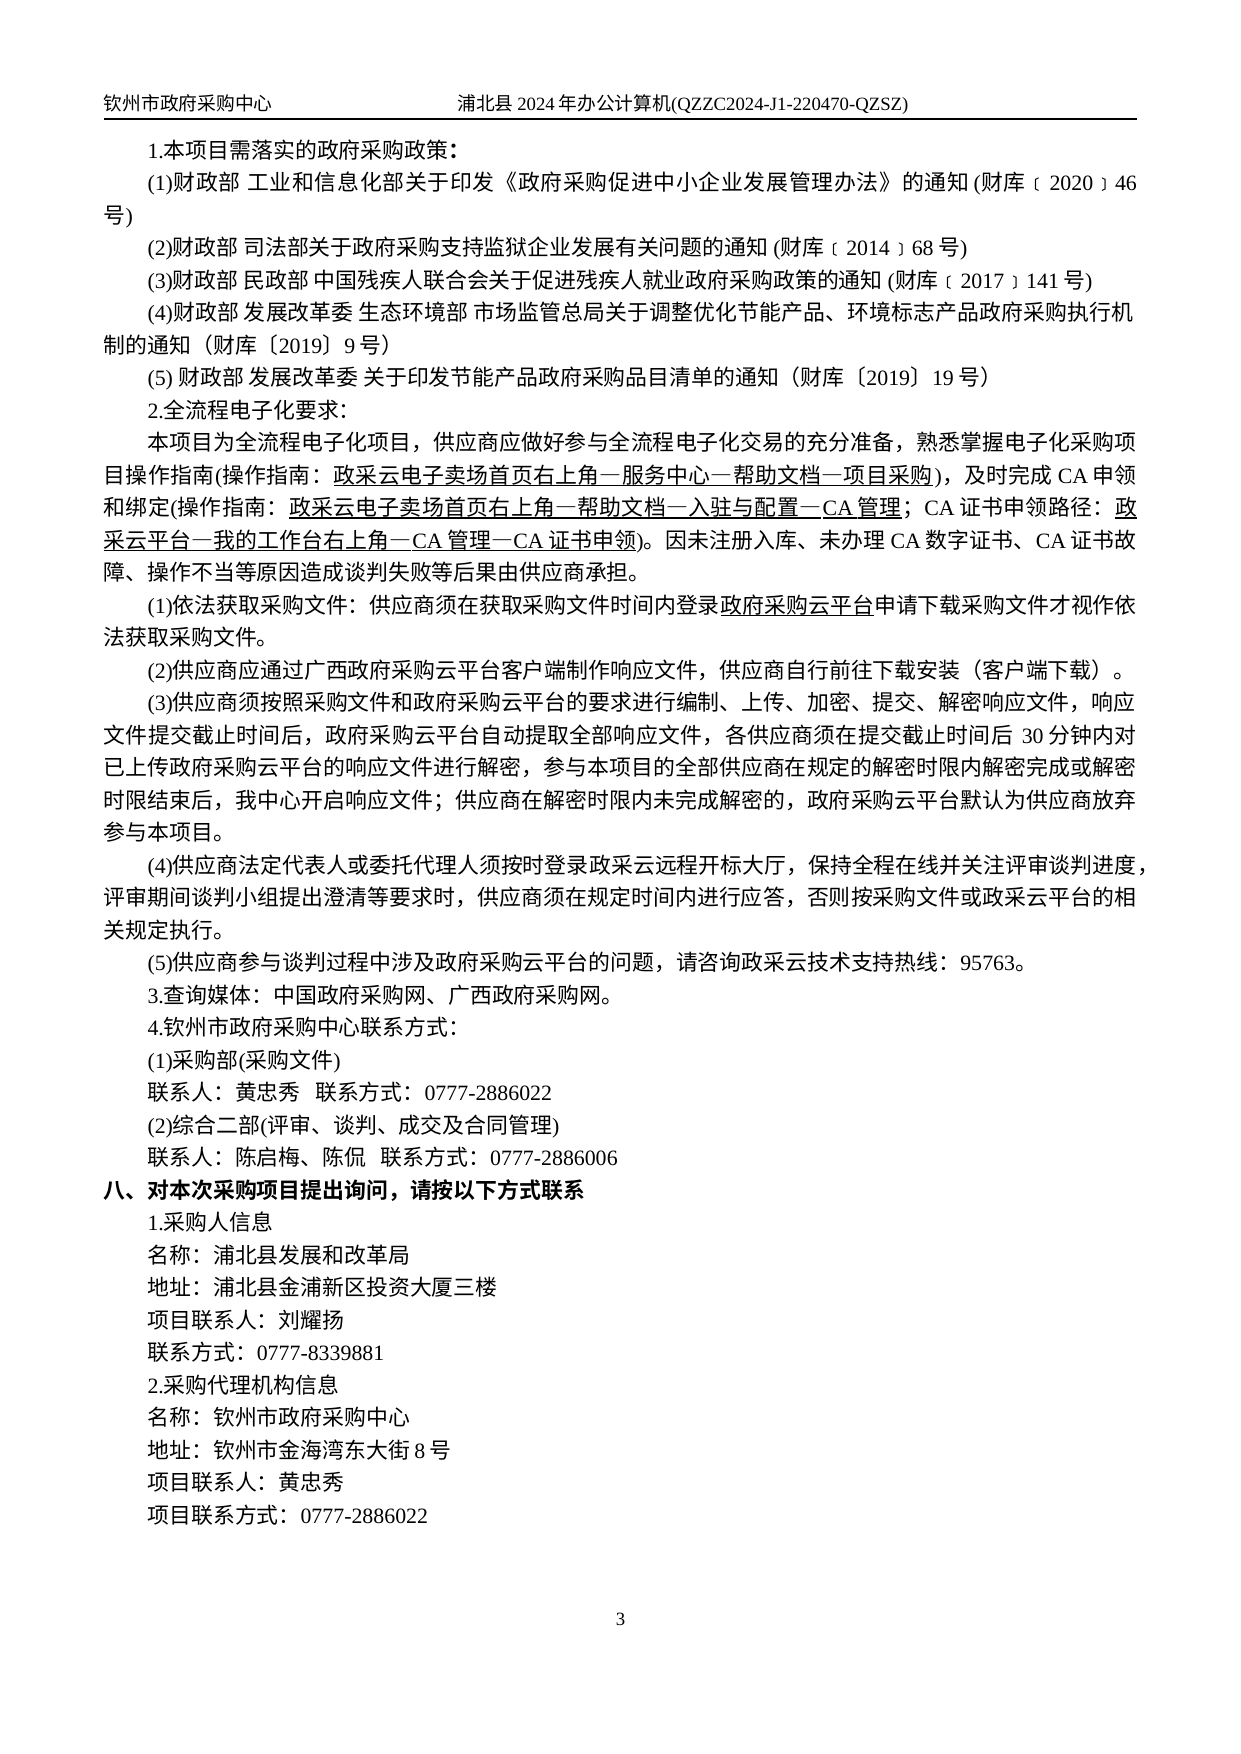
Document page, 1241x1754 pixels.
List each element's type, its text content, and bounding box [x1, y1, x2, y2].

text 地址：钦州市金海湾东大街8号 [103, 1432, 1137, 1465]
text 1.本项目需落实的政府采购政策： [103, 132, 1137, 165]
text (3)供应商须按照采购文件和政府采购云平台的要求进行编制、上传、加密、提交、解密响应文件，响应文件提交截止时间后，政府采购云平台自动提取全部响应文件，各供应商须在提交截止时间后30分钟内对已上传政府采购云平台的响应文件进行解密，参与本项目的全部供应商在规定的解密时限内解密完成或解密时限结束后，我中心开启响应文件；供应商在解密时限内未完成解密的，政府采购云平台默认为供应商放弃参与本项目。 [103, 685, 1137, 847]
text (1)依法获取采购文件：供应商须在获取采购文件时间内登录政府采购云平台申请下载采购文件才视作依法获取采购文件。 [103, 587, 1137, 652]
text (2)综合二部(评审、谈判、成交及合同管理) [103, 1107, 1137, 1140]
text (4)财政部 发展改革委 生态环境部 市场监管总局关于调整优化节能产品、环境标志产品政府采购执行机制的通知（财库〔2019〕9号） [103, 295, 1137, 360]
text 名称：浦北县发展和改革局 [103, 1237, 1137, 1270]
text 本项目为全流程电子化项目，供应商应做好参与全流程电子化交易的充分准备，熟悉掌握电子化采购项目操作指南(操作指南：政采云电子卖场首页右上角—服务中心—帮助文档—项目采购)，及时完成CA申领和绑定(操作指南：政采云电子卖场首页右上角—帮助文档—入驻与配置—CA管理；CA证书申领路径：政采云平台—我的工作台右上角—CA管理—CA证书申领)。因未注册入库、未办理CA数字证书、CA证书故障、操作不当等原因造成谈判失败等后果由供应商承担。 [103, 425, 1137, 587]
text 联系人：黄忠秀 联系方式：0777-2886022 [103, 1075, 1137, 1107]
text 名称：钦州市政府采购中心 [103, 1400, 1137, 1432]
text (1)财政部 工业和信息化部关于印发《政府采购促进中小企业发展管理办法》的通知(财库﹝2020﹞46号) [103, 165, 1137, 230]
text 4.钦州市政府采购中心联系方式： [103, 1010, 1137, 1042]
text 地址：浦北县金浦新区投资大厦三楼 [103, 1270, 1137, 1302]
text (2)财政部 司法部关于政府采购支持监狱企业发展有关问题的通知 (财库﹝2014﹞68号) [103, 230, 1137, 262]
text (5) 财政部 发展改革委 关于印发节能产品政府采购品目清单的通知（财库〔2019〕19号） [103, 360, 1137, 392]
text 项目联系人：刘耀扬 [103, 1302, 1137, 1335]
text (2)供应商应通过广西政府采购云平台客户端制作响应文件，供应商自行前往下载安装（客户端下载）。 [103, 652, 1137, 685]
text 3.查询媒体：中国政府采购网、广西政府采购网。 [103, 977, 1137, 1010]
text 八、对本次采购项目提出询问，请按以下方式联系 [103, 1172, 1137, 1205]
text (1)采购部(采购文件) [103, 1042, 1137, 1075]
text 项目联系人：黄忠秀 [103, 1465, 1137, 1497]
text 1.采购人信息 [103, 1205, 1137, 1237]
text 联系人：陈启梅、陈侃 联系方式：0777-2886006 [103, 1140, 1137, 1172]
text 2.采购代理机构信息 [103, 1367, 1137, 1400]
text (5)供应商参与谈判过程中涉及政府采购云平台的问题，请咨询政采云技术支持热线：95763。 [103, 945, 1137, 977]
text (3)财政部 民政部 中国残疾人联合会关于促进残疾人就业政府采购政策的通知 (财库﹝2017﹞141号) [103, 262, 1137, 295]
text 联系方式：0777-8339881 [103, 1335, 1137, 1367]
text 项目联系方式：0777-2886022 [103, 1497, 1137, 1530]
text (4)供应商法定代表人或委托代理人须按时登录政采云远程开标大厅，保持全程在线并关注评审谈判进度，评审期间谈判小组提出澄清等要求时，供应商须在规定时间内进行应答，否则按采购文件或政采云平台的相关规定执行。 [103, 847, 1137, 945]
text 2.全流程电子化要求： [103, 392, 1137, 425]
